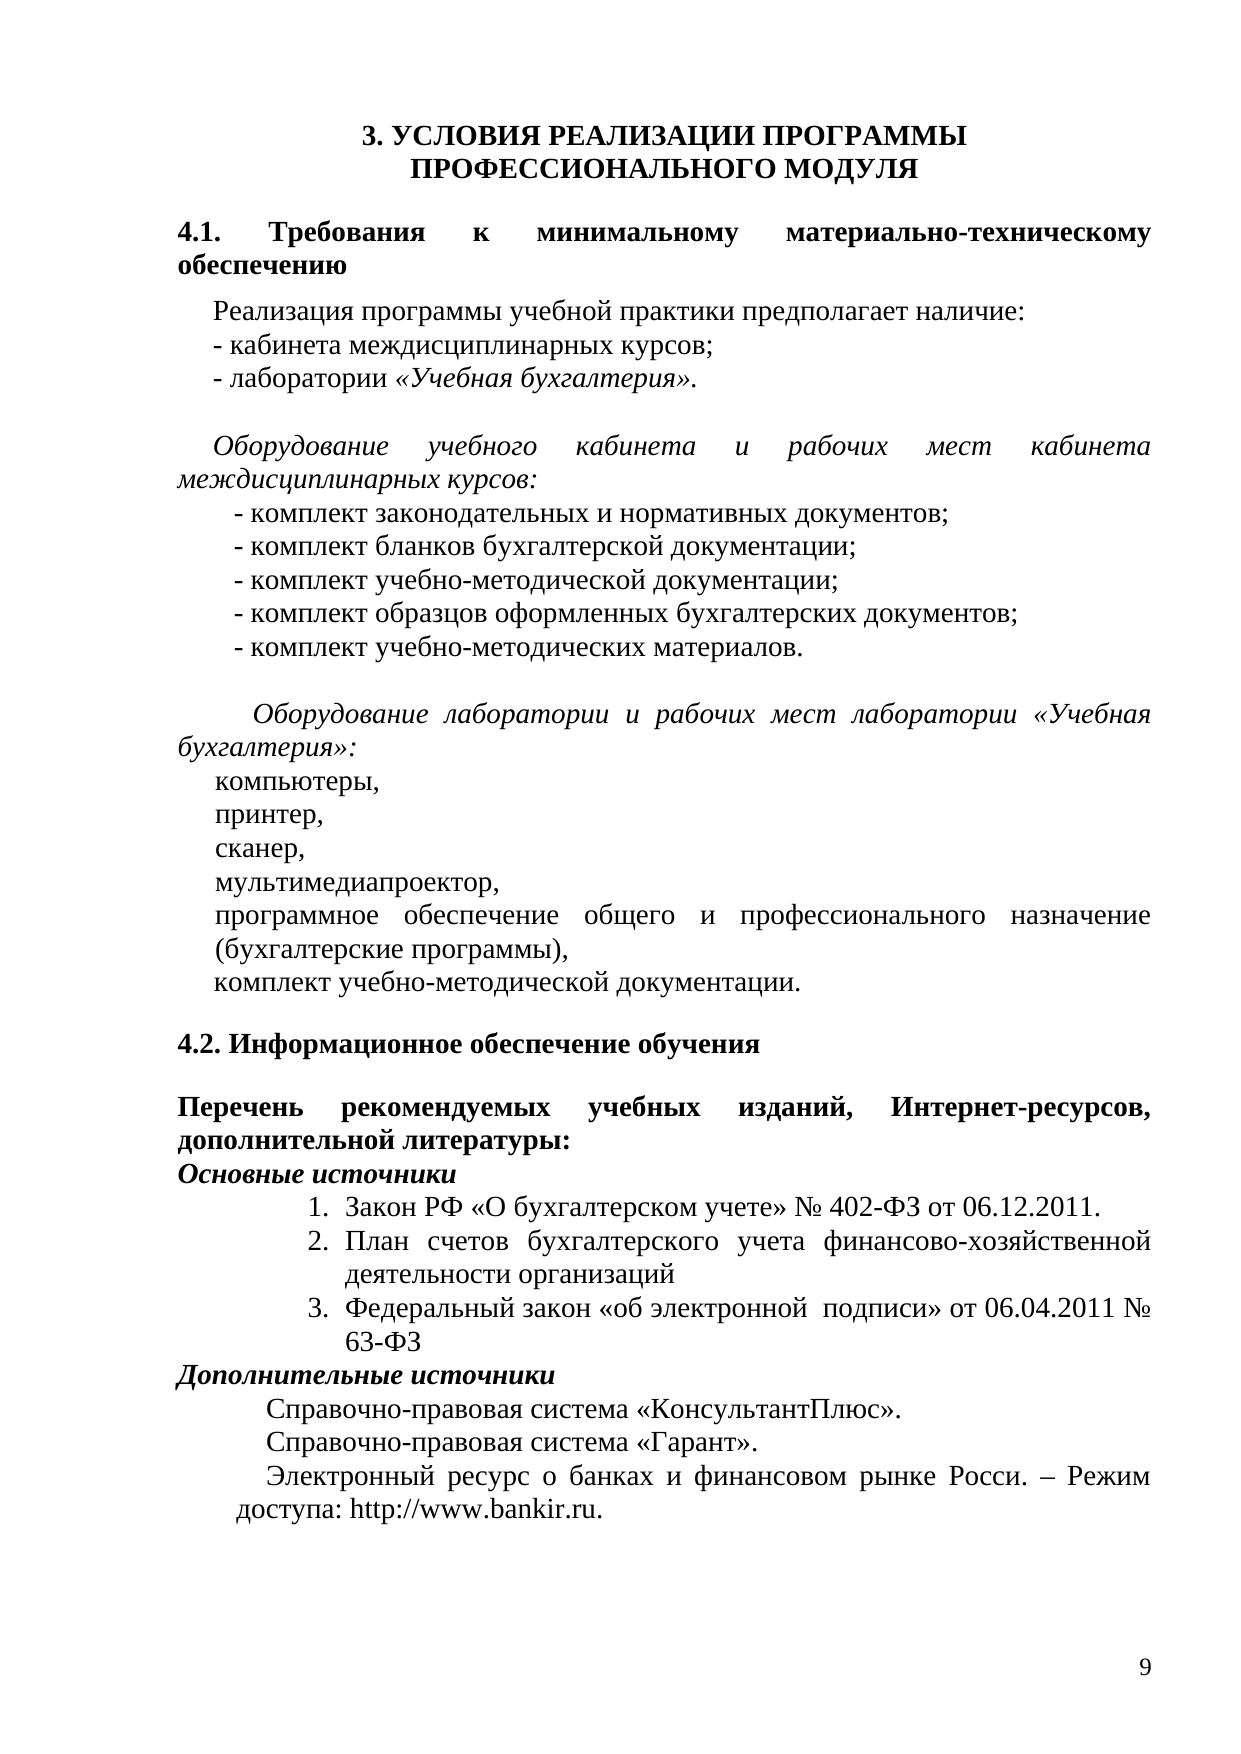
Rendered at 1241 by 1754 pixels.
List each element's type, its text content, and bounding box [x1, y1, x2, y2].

text мультимедиапроектор, [215, 864, 1152, 897]
text - комплект законодательных и нормативных документов; [177, 495, 1152, 528]
text - комплект бланков бухгалтерской документации; [177, 528, 1152, 562]
subtitle 4.2. Информационное обеспечение обучения [177, 1027, 1152, 1060]
list Закон РФ «О бухгалтерском учете» № 402-ФЗ от 06.12.2011. [307, 1189, 1152, 1223]
text Основные источники [177, 1156, 1152, 1189]
text Справочно-правовая система «Гарант». [236, 1424, 1152, 1458]
text компьютеры, [215, 763, 1152, 797]
text Оборудование лаборатории и рабочих мест лаборатории «Учебная бухгалтерия»: [177, 696, 1152, 763]
text принтер, [215, 797, 1152, 830]
text Дополнительные источники [177, 1357, 1152, 1391]
text Электронный ресурс о банках и финансовом рынке Росси. – Режим доступа: http://www.bankir.ru. [236, 1458, 1152, 1525]
list Федеральный закон «об электронной подписи» от 06.04.2011 № 63-ФЗ [307, 1290, 1152, 1357]
text - комплект учебно-методических материалов. [177, 629, 1152, 662]
text комплект учебно-методической документации. [177, 964, 1152, 998]
text - комплект учебно-методической документации; [177, 562, 1152, 595]
list План счетов бухгалтерского учета финансово-хозяйственной деятельности организаций [307, 1223, 1152, 1290]
text Справочно-правовая система «КонсультантПлюс». [236, 1391, 1152, 1424]
text Перечень рекомендуемых учебных изданий, Интернет-ресурсов, дополнительной литературы: [177, 1089, 1152, 1156]
text сканер, [215, 830, 1152, 864]
text - лаборатории «Учебная бухгалтерия». [177, 361, 1152, 394]
text - комплект образцов оформленных бухгалтерских документов; [177, 595, 1152, 629]
subtitle 4.1. Требования к минимальному материально-техническому обеспечению [177, 214, 1152, 281]
subtitle 3. условия реализации программы ПРОФЕССИОНАЛЬНОГО МОДУЛЯ [177, 118, 1152, 185]
text Оборудование учебного кабинета и рабочих мест кабинета междисциплинарных курсов: [177, 428, 1152, 495]
text Реализация программы учебной практики предполагает наличие: [177, 293, 1152, 327]
text - кабинета междисциплинарных курсов; [177, 327, 1152, 361]
text программное обеспечение общего и профессионального назначение (бухгалтерские программы), [215, 897, 1152, 964]
